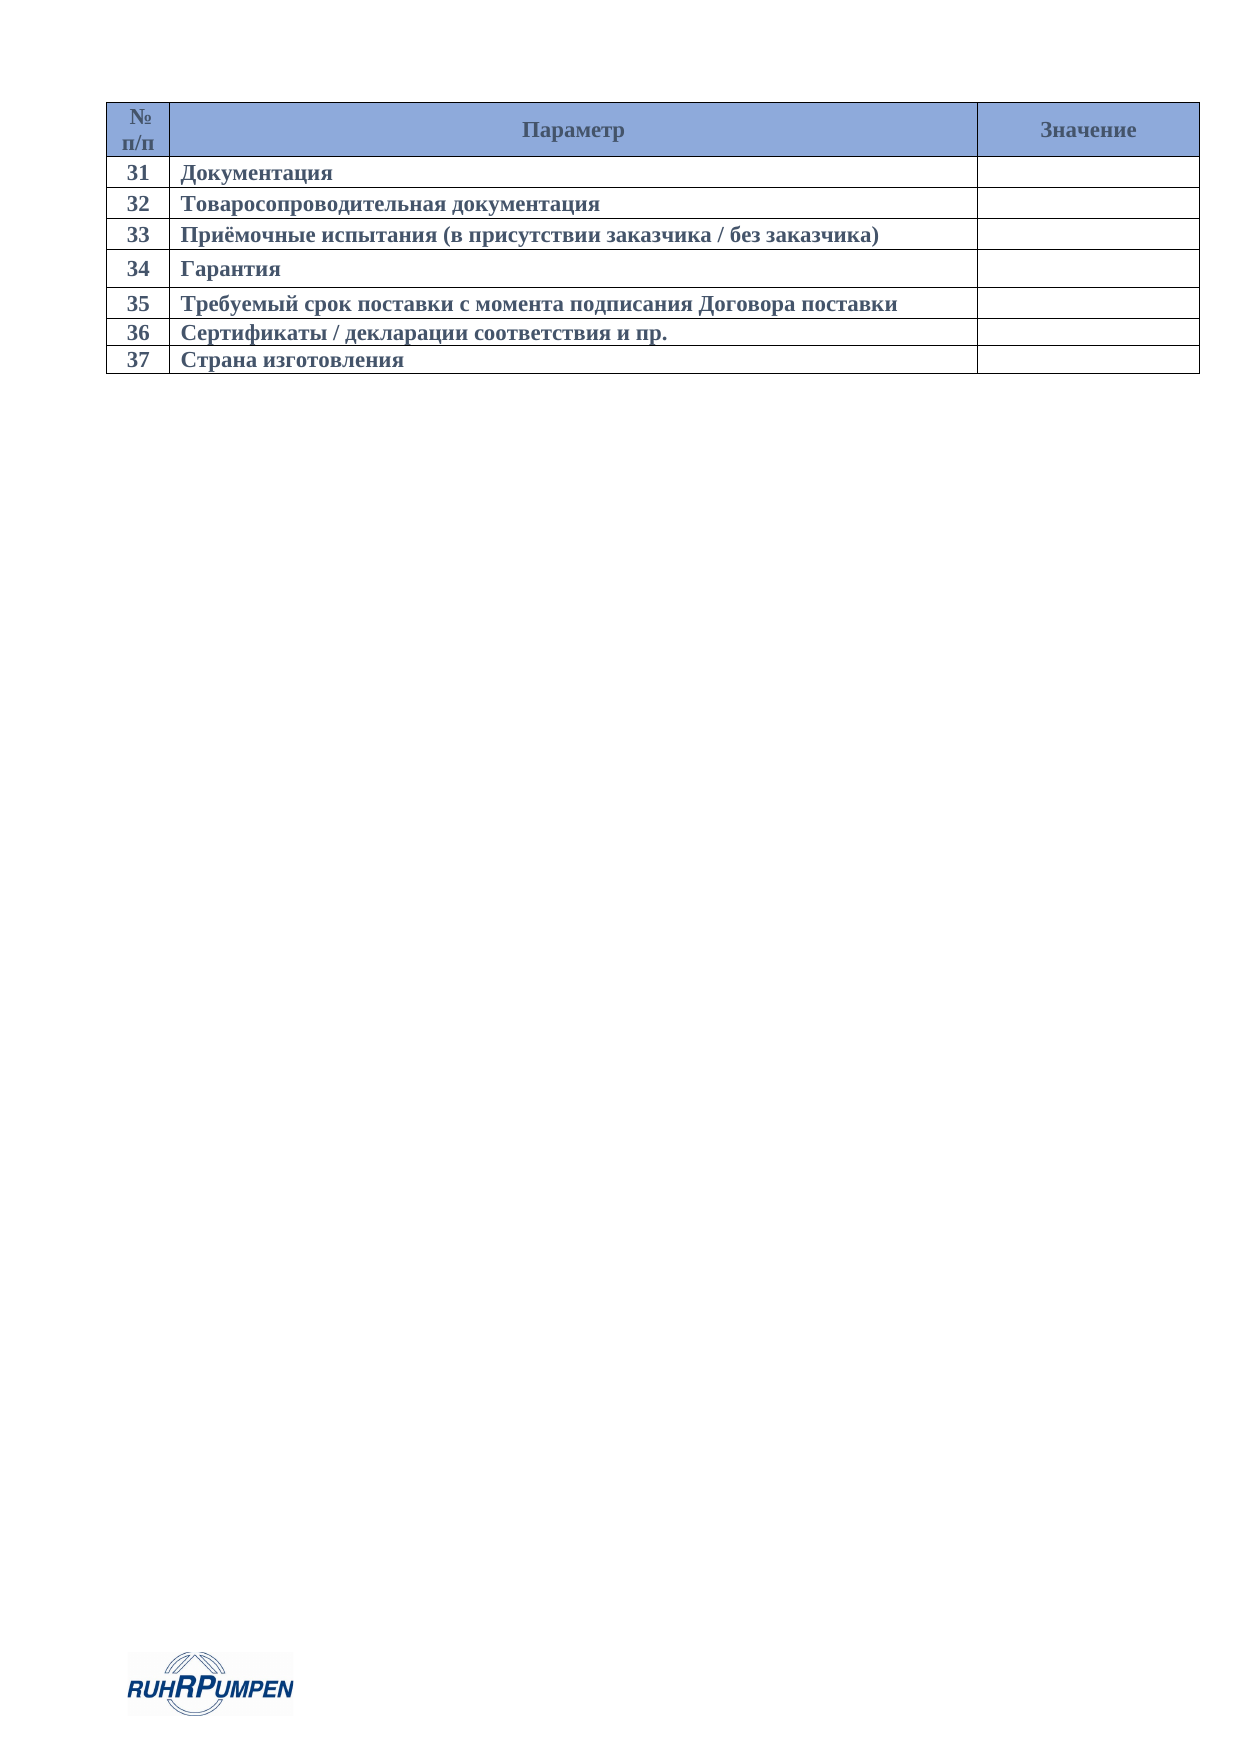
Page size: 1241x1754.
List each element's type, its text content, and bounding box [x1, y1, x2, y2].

table_cell [978, 346, 1199, 373]
table_cell 34 [107, 250, 169, 287]
table_cell [978, 188, 1199, 218]
table_cell [978, 157, 1199, 187]
table_cell [978, 288, 1199, 318]
table_header Значение [978, 103, 1199, 156]
table_cell Товаросопроводительная документация [170, 188, 977, 218]
picture [127, 1652, 294, 1716]
table_cell [978, 319, 1199, 345]
table_cell [978, 219, 1199, 249]
table_cell [978, 250, 1199, 287]
table_cell 32 [107, 188, 169, 218]
table_cell 35 [107, 288, 169, 318]
table_cell Страна изготовления [170, 346, 977, 373]
table_cell 33 [107, 219, 169, 249]
table_cell 37 [107, 346, 169, 373]
table_header Параметр [170, 103, 977, 156]
table_cell 36 [107, 319, 169, 345]
table_cell Требуемый срок поставки с момента подписания Договора поставки [170, 288, 977, 318]
table_cell Документация [170, 157, 977, 187]
table_cell 31 [107, 157, 169, 187]
table_cell Приёмочные испытания (в присутствии заказчика / без заказчика) [170, 219, 977, 249]
table_cell Гарантия [170, 250, 977, 287]
table_header № п/п [107, 103, 169, 156]
table_cell Сертификаты / декларации соответствия и пр. [170, 319, 977, 345]
